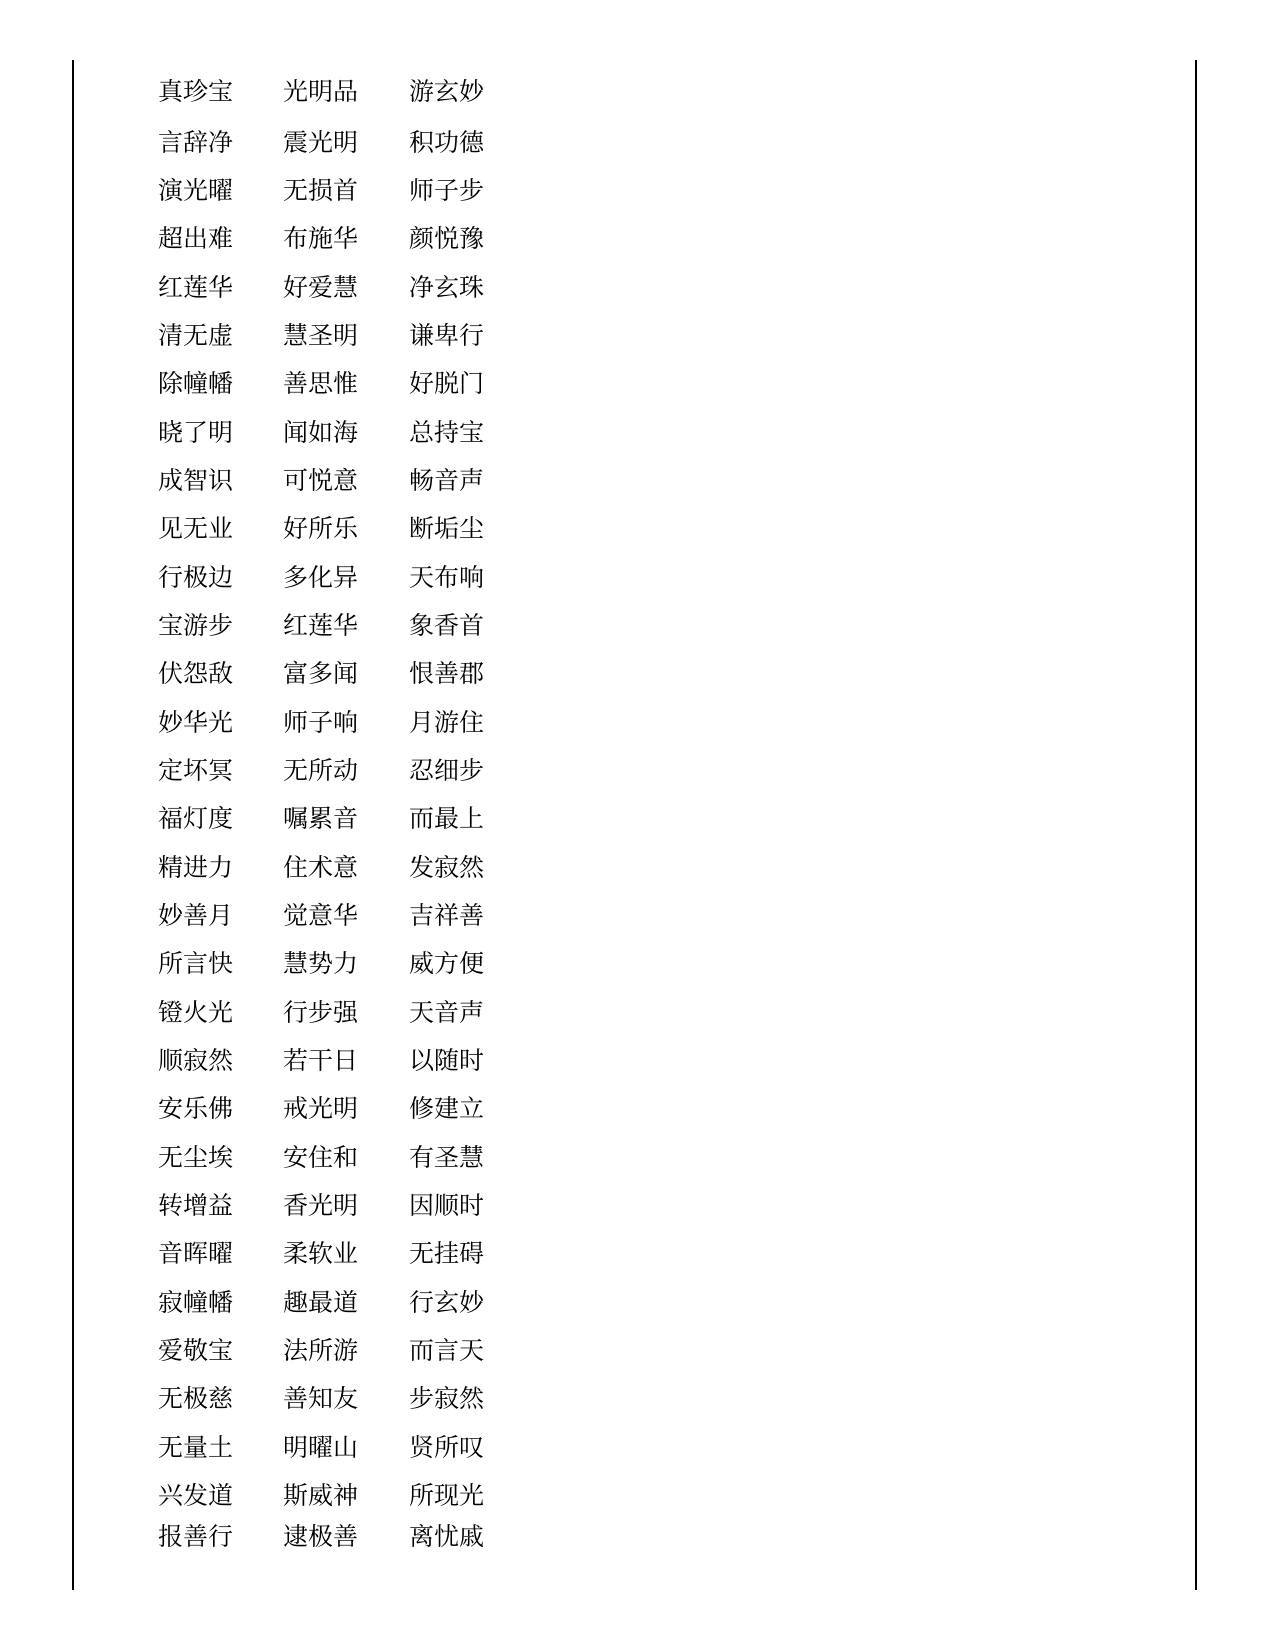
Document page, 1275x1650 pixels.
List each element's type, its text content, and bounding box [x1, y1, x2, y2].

table_cell 善思惟 [258, 356, 383, 404]
table_cell 觉意华 [258, 888, 383, 936]
table_cell 净玄珠 [383, 259, 489, 308]
table_cell 顺寂然 [153, 1033, 258, 1081]
table_cell 妙华光 [153, 694, 258, 743]
table_cell 明曜山 [258, 1419, 383, 1468]
table_cell 精进力 [153, 839, 258, 888]
table_cell 忍细步 [383, 743, 489, 791]
table_cell 无量土 [153, 1419, 258, 1468]
table_cell 天音声 [383, 984, 489, 1033]
table_header 光明品 [258, 78, 383, 114]
table_cell 无所动 [258, 743, 383, 791]
table_cell 寂幢幡 [153, 1274, 258, 1323]
table_cell 离忧戚 [383, 1516, 489, 1553]
table_cell 富多闻 [258, 646, 383, 694]
table_cell 定坏冥 [153, 743, 258, 791]
table_cell 红莲华 [258, 598, 383, 646]
table_cell 好所乐 [258, 501, 383, 549]
table_cell 转增益 [153, 1178, 258, 1226]
table_cell 戒光明 [258, 1081, 383, 1129]
table_cell 法所游 [258, 1323, 383, 1371]
table_cell 若干日 [258, 1033, 383, 1081]
table_cell 行步强 [258, 984, 383, 1033]
table_cell 成智识 [153, 453, 258, 501]
table_cell 善知友 [258, 1371, 383, 1419]
table_cell 行玄妙 [383, 1274, 489, 1323]
table_cell 发寂然 [383, 839, 489, 888]
table_cell 柔软业 [258, 1226, 383, 1274]
table_cell 妙善月 [153, 888, 258, 936]
table_cell 天布响 [383, 549, 489, 598]
table_cell 安住和 [258, 1129, 383, 1178]
table_cell 爱敬宝 [153, 1323, 258, 1371]
table_cell 宝游步 [153, 598, 258, 646]
table_cell 总持宝 [383, 404, 489, 453]
table_header 真珍宝 [153, 78, 258, 114]
table_cell 月游住 [383, 694, 489, 743]
table_cell 慧圣明 [258, 308, 383, 356]
table_cell 红莲华 [153, 259, 258, 308]
table_cell 逮极善 [258, 1516, 383, 1553]
table_cell 颜悦豫 [383, 211, 489, 259]
table_cell 恨善郡 [383, 646, 489, 694]
table_cell 象香首 [383, 598, 489, 646]
table_cell 多化异 [258, 549, 383, 598]
table_cell 音晖曜 [153, 1226, 258, 1274]
table_cell 好爱慧 [258, 259, 383, 308]
table_cell 言辞净 [153, 114, 258, 163]
table_cell 除幢幡 [153, 356, 258, 404]
table_cell 步寂然 [383, 1371, 489, 1419]
table_cell 可悦意 [258, 453, 383, 501]
table_cell 闻如海 [258, 404, 383, 453]
table_cell 晓了明 [153, 404, 258, 453]
table_cell 而最上 [383, 791, 489, 839]
table_cell 师子步 [383, 163, 489, 211]
table_cell 布施华 [258, 211, 383, 259]
table_cell 畅音声 [383, 453, 489, 501]
table_cell 因顺时 [383, 1178, 489, 1226]
table_cell 无损首 [258, 163, 383, 211]
table_cell 福灯度 [153, 791, 258, 839]
table_cell 斯威神 [258, 1468, 383, 1516]
table_cell 嘱累音 [258, 791, 383, 839]
table_cell 超出难 [153, 211, 258, 259]
table_cell 报善行 [153, 1516, 258, 1553]
table_cell 清无虚 [153, 308, 258, 356]
table_cell 积功德 [383, 114, 489, 163]
table_cell 有圣慧 [383, 1129, 489, 1178]
table_cell 演光曜 [153, 163, 258, 211]
table_cell 见无业 [153, 501, 258, 549]
table_cell 而言天 [383, 1323, 489, 1371]
table_cell 修建立 [383, 1081, 489, 1129]
table_cell 镫火光 [153, 984, 258, 1033]
table_cell 无挂碍 [383, 1226, 489, 1274]
table_header 游玄妙 [383, 78, 489, 114]
table_cell 吉祥善 [383, 888, 489, 936]
table_cell 断垢尘 [383, 501, 489, 549]
table_cell 慧势力 [258, 936, 383, 984]
table_cell 所现光 [383, 1468, 489, 1516]
table_cell 香光明 [258, 1178, 383, 1226]
table_cell 行极边 [153, 549, 258, 598]
table_cell 好脱门 [383, 356, 489, 404]
table_cell 所言快 [153, 936, 258, 984]
table_cell 威方便 [383, 936, 489, 984]
table_cell 贤所叹 [383, 1419, 489, 1468]
table_cell 以随时 [383, 1033, 489, 1081]
table_cell 无尘埃 [153, 1129, 258, 1178]
table_cell 谦卑行 [383, 308, 489, 356]
table_cell 兴发道 [153, 1468, 258, 1516]
table_cell 住术意 [258, 839, 383, 888]
table_cell 震光明 [258, 114, 383, 163]
table_cell 伏怨敌 [153, 646, 258, 694]
table_cell 无极慈 [153, 1371, 258, 1419]
table_cell 趣最道 [258, 1274, 383, 1323]
table_cell 师子响 [258, 694, 383, 743]
table_cell 安乐佛 [153, 1081, 258, 1129]
